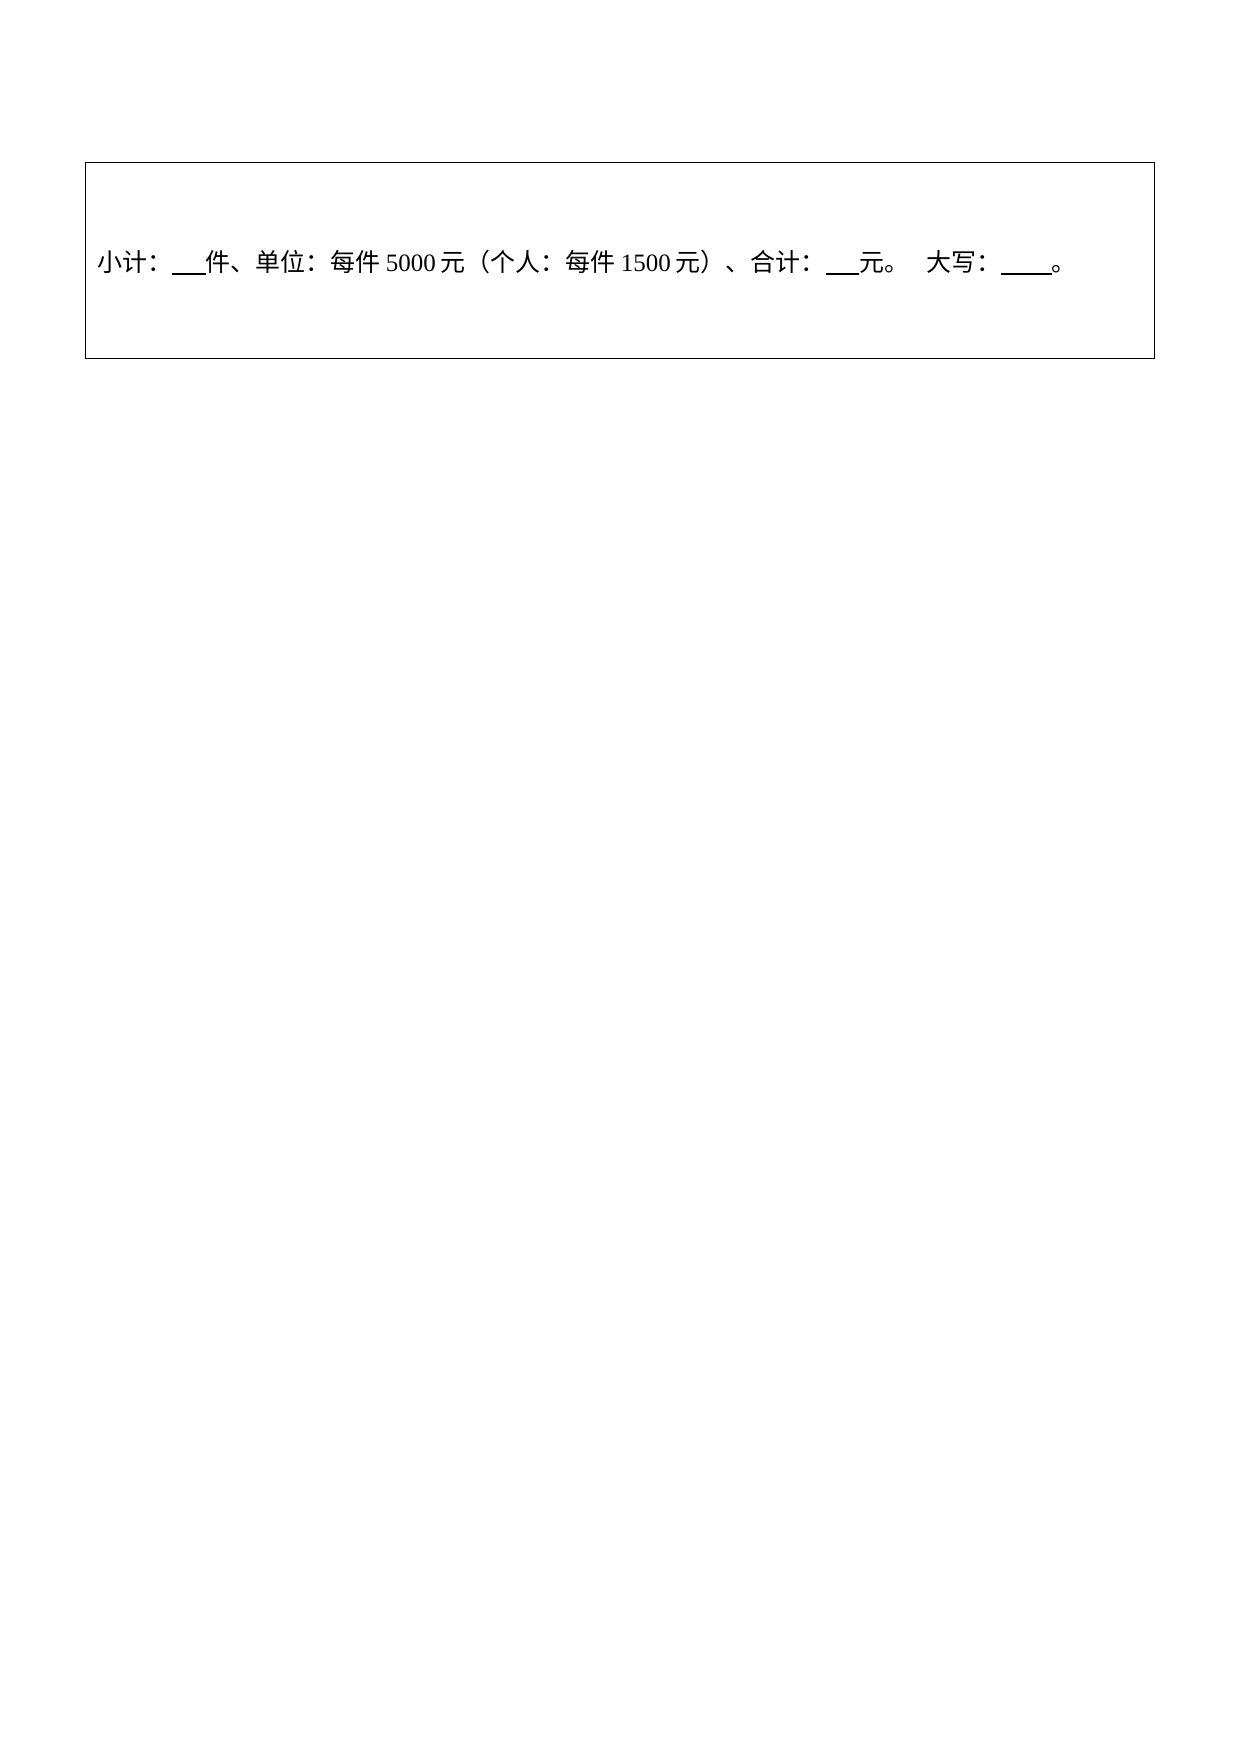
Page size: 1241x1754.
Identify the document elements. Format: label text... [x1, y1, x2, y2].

table_cell 小计： 件、单位：每件5000元（个人：每件1500元）、合计： 元。 大写： 。 [86, 163, 1154, 358]
